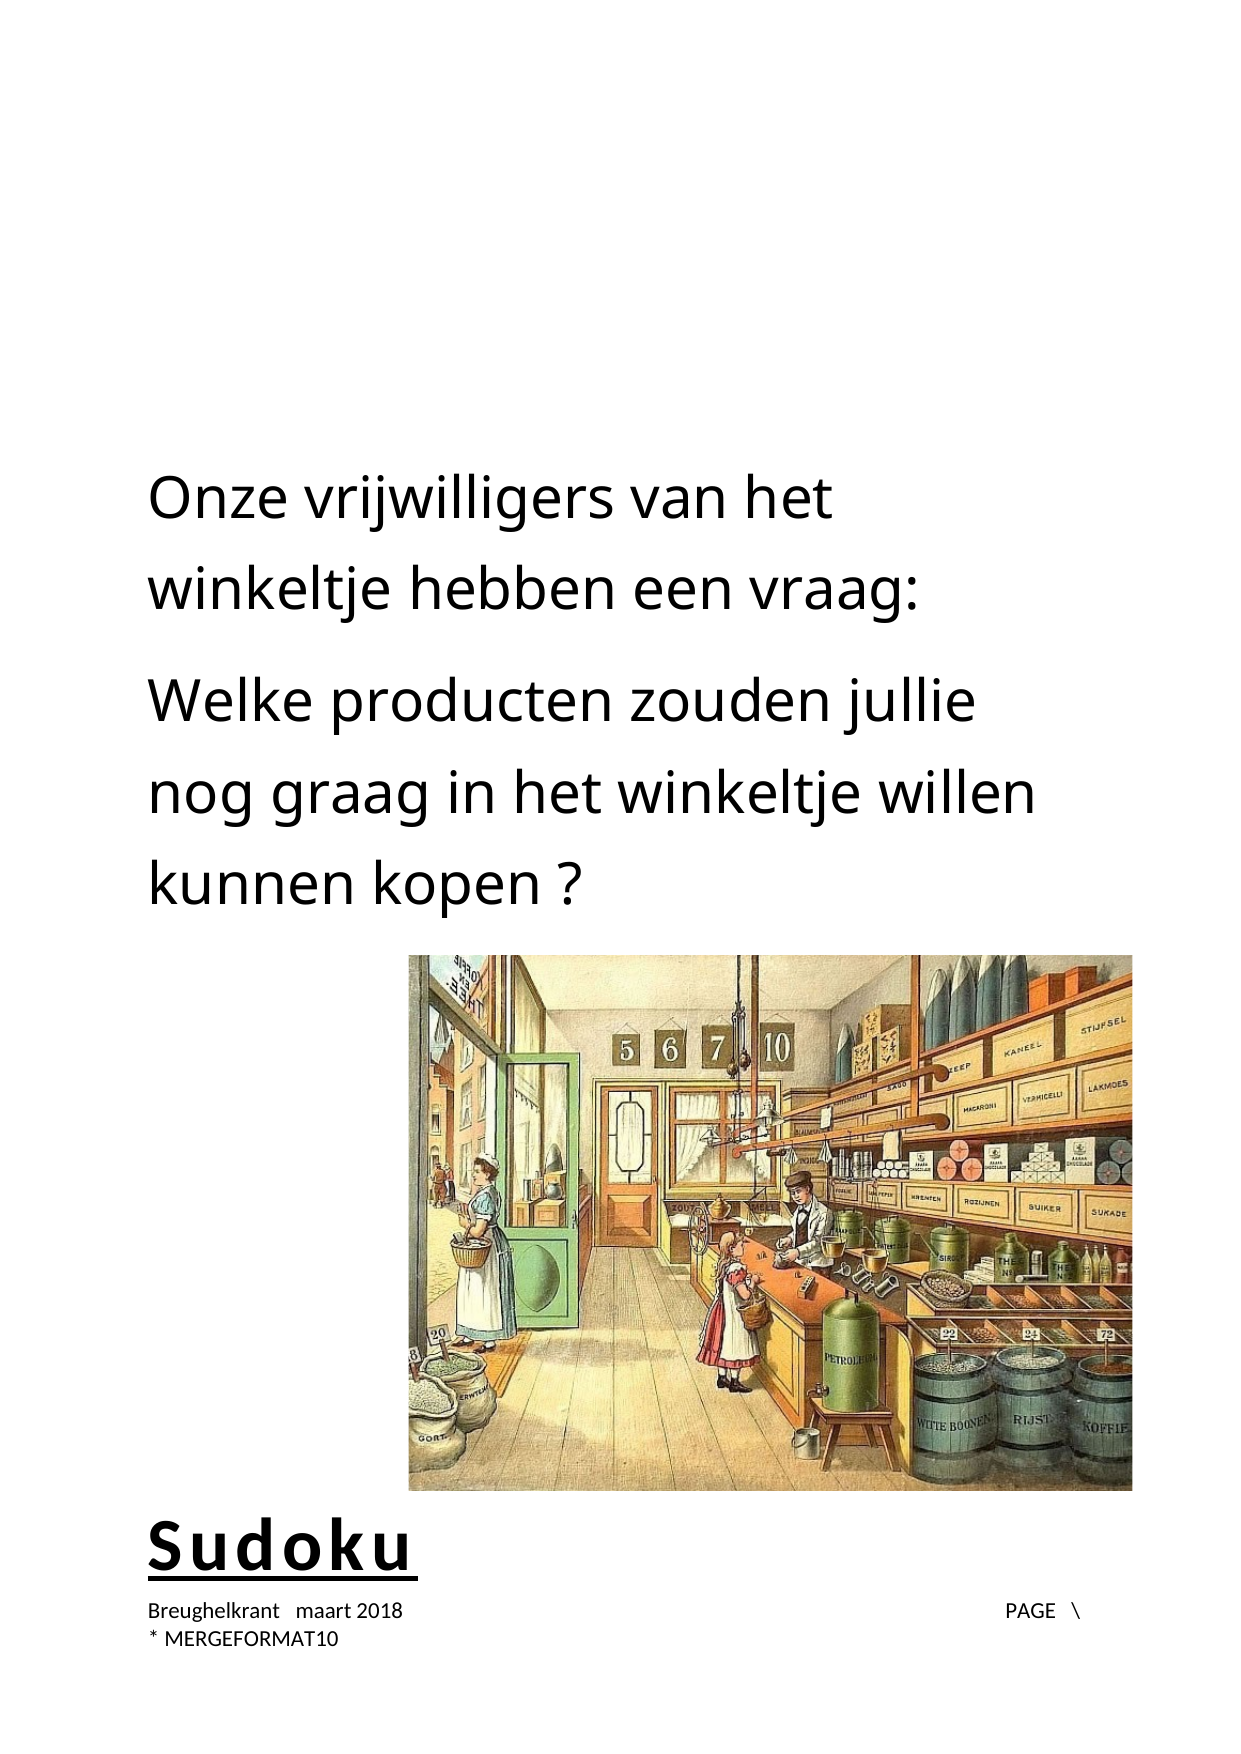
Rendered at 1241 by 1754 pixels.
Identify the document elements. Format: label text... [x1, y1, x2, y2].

picture [407, 955, 1132, 1489]
text Onze vrijwilligers van het winkeltje hebben een vraag: [148, 456, 1093, 627]
text Welke producten zouden jullie nog graag in het winkeltje willen kunnen kopen ? [148, 659, 1093, 921]
text Sudoku [148, 1498, 1093, 1589]
